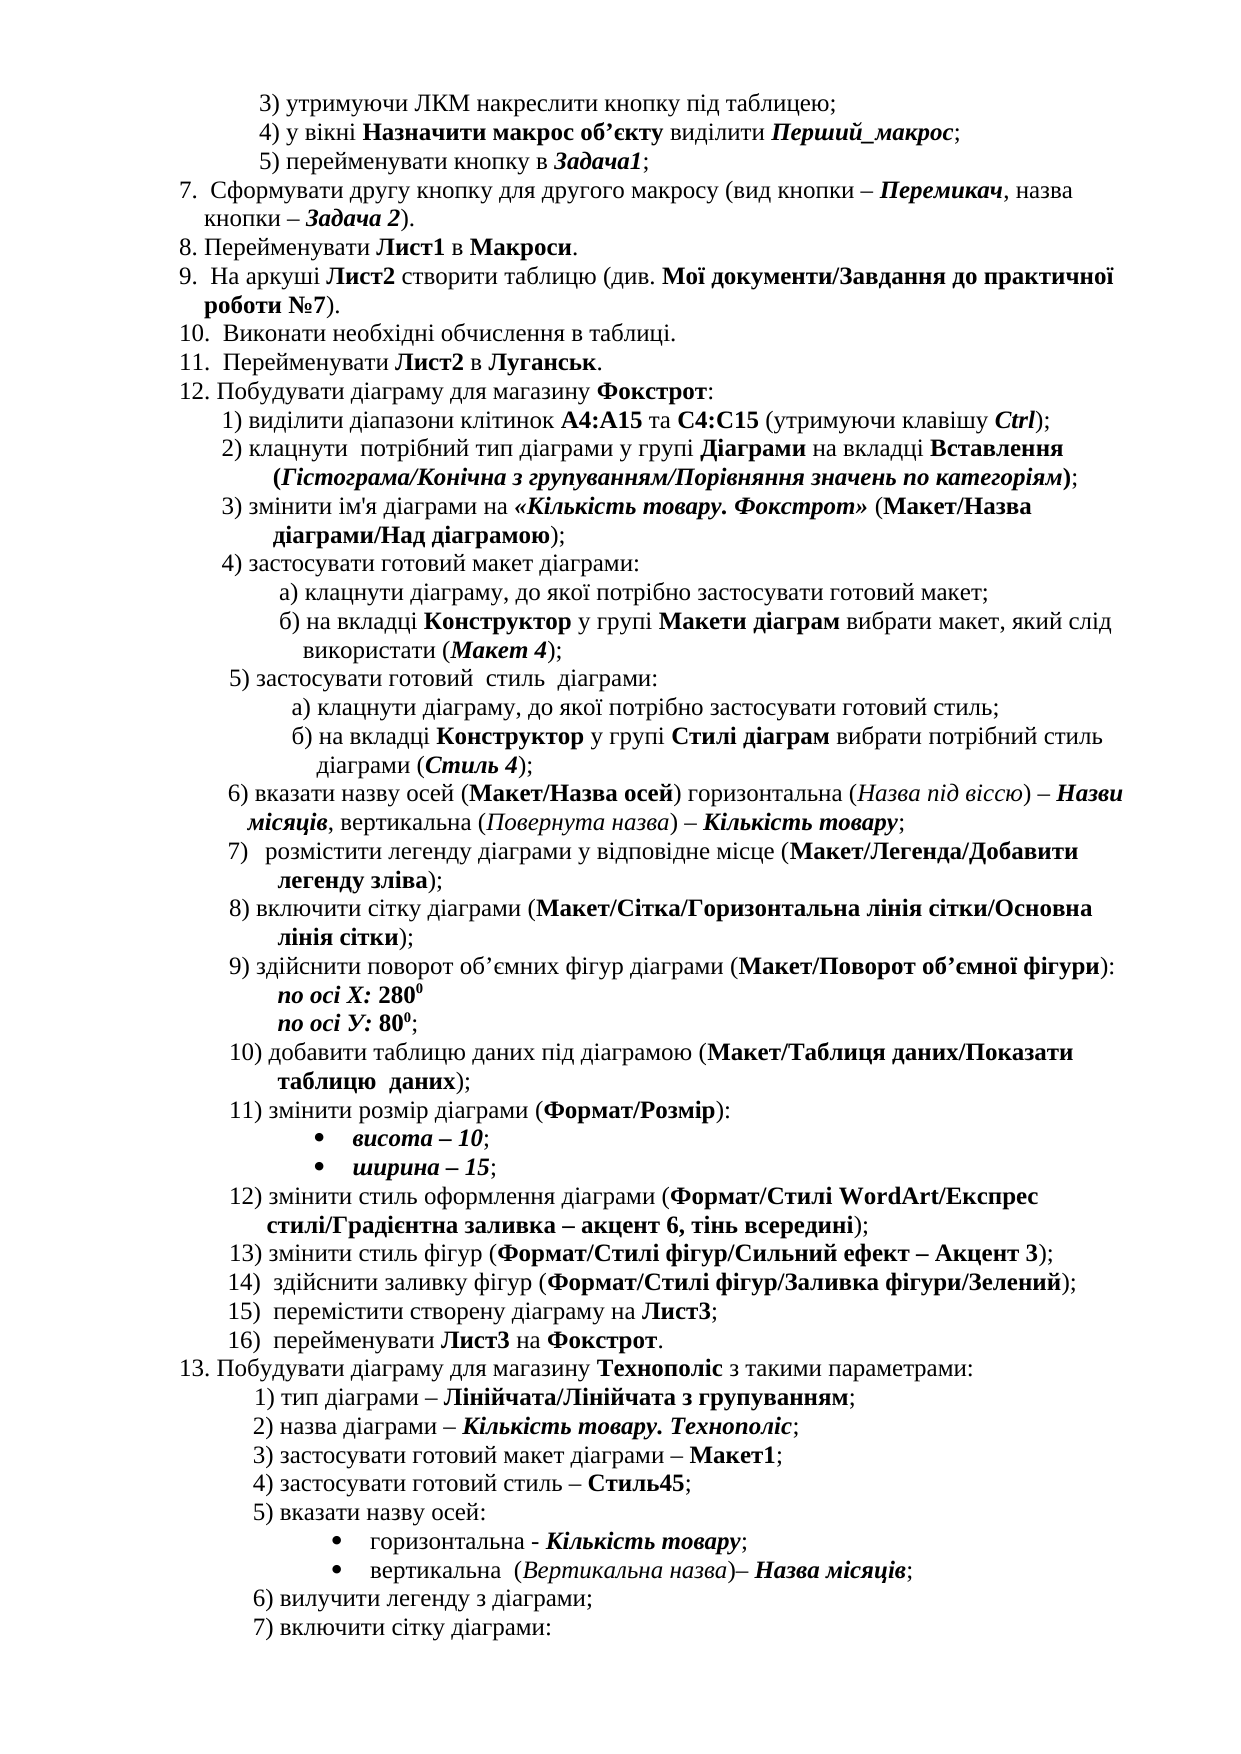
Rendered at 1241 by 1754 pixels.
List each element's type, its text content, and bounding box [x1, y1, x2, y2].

text 9. На аркуші Лист2 створити таблицю (див. Мої документи/Завдання до практичної [148, 261, 1152, 290]
text 13. Побудувати діаграму для магазину Технополіс з такими параметрами: [148, 1353, 1152, 1382]
text стилі/Градієнтна заливка – акцент 6, тінь всередині); [148, 1210, 1152, 1238]
text 3) утримуючи ЛКМ накреслити кнопку під таблицею; [148, 88, 1152, 117]
text роботи №7). [148, 290, 1152, 318]
text 12. Побудувати діаграму для магазину Фокстрот: [148, 376, 1152, 405]
text 1) виділити діапазони клітинок А4:А15 та С4:С15 (утримуючи клавішу Ctrl); [148, 405, 1152, 433]
list вертикальна (Вертикальна назва)– Назва місяців; [332, 1555, 1152, 1583]
text 6) вказати назву осей (Макет/Назва осей) горизонтальна (Назва під віссю) – Назви [148, 778, 1152, 807]
list таблицю даних); [277, 1066, 1152, 1095]
text діаграми/Над діаграмою); [148, 520, 1152, 548]
text 16) перейменувати Лист3 на Фокстрот. [227, 1325, 1152, 1353]
text місяців, вертикальна (Повернута назва) – Кількість товару; [148, 807, 1152, 836]
text 14) здійснити заливку фігур (Формат/Стилі фігур/Заливка фігури/Зелений); [227, 1267, 1152, 1296]
text 10. Виконати необхідні обчислення в таблиці. [148, 318, 1152, 347]
text 5) застосувати готовий стиль діаграми: [148, 663, 1152, 692]
text 12) змінити стиль оформлення діаграми (Формат/Стилі WordArt/Експрес [148, 1181, 1152, 1210]
text 5) перейменувати кнопку в Задача1; [148, 146, 1152, 175]
text 10) добавити таблицю даних під діаграмою (Макет/Таблиця даних/Показати [148, 1037, 1152, 1066]
text використати (Макет 4); [148, 635, 1152, 663]
text 6) вилучити легенду з діаграми; [221, 1583, 1152, 1612]
list по осі Х: 2800 [277, 980, 1152, 1008]
text б) на вкладці Конструктор у групі Макети діаграм вибрати макет, який слід [148, 606, 1152, 635]
text 15) перемістити створену діаграму на Лист3; [227, 1296, 1152, 1325]
text діаграми (Стиль 4); [148, 750, 1152, 778]
text 1) тип діаграми – Лінійчата/Лінійчата з групуванням; [148, 1382, 1152, 1411]
text (Гістограма/Конічна з групуванням/Порівняння значень по категоріям); [148, 462, 1152, 491]
text кнопки – Задача 2). [148, 203, 1152, 232]
list розмістити легенду діаграми у відповідне місце (Макет/Легенда/Добавити [227, 836, 1152, 865]
text 2) назва діаграми – Кількість товару. Технополіс; [148, 1411, 1152, 1440]
text а) клацнути діаграму, до якої потрібно застосувати готовий стиль; [148, 692, 1152, 721]
text 5) вказати назву осей: [148, 1497, 1152, 1526]
text б) на вкладці Конструктор у групі Стилі діаграм вибрати потрібний стиль [148, 721, 1152, 750]
list горизонтальна - Кількість товару; [332, 1526, 1152, 1555]
text 13) змінити стиль фігур (Формат/Стилі фігур/Сильний ефект – Акцент 3); [148, 1238, 1152, 1267]
text 2) клацнути потрібний тип діаграми у групі Діаграми на вкладці Вставлення [148, 433, 1152, 462]
list по осі У: 800; [277, 1008, 1152, 1037]
text 7) включити сітку діаграми: [221, 1612, 1152, 1641]
text 8. Перейменувати Лист1 в Макроси. [148, 232, 1152, 261]
list висота – 10; [315, 1123, 1152, 1152]
list лінія сітки); [277, 922, 1152, 951]
text 11) змінити розмір діаграми (Формат/Розмір): [148, 1095, 1152, 1123]
text 7. Сформувати другу кнопку для другого макросу (вид кнопки – Перемикач, назва [148, 175, 1152, 203]
text 9) здійснити поворот об’ємних фігур діаграми (Макет/Поворот об’ємної фігури): [148, 951, 1152, 980]
text 11. Перейменувати Лист2 в Луганськ. [148, 347, 1152, 376]
text 4) застосувати готовий макет діаграми: [148, 548, 1152, 577]
text а) клацнути діаграму, до якої потрібно застосувати готовий макет; [148, 577, 1152, 606]
text 4) у вікні Назначити макрос об’єкту виділити Перший_макрос; [148, 117, 1152, 146]
text 8) включити сітку діаграми (Макет/Сітка/Горизонтальна лінія сітки/Основна [148, 893, 1152, 922]
list легенду зліва); [277, 865, 1152, 893]
text 3) застосувати готовий макет діаграми – Макет1; [148, 1440, 1152, 1468]
text 4) застосувати готовий стиль – Стиль45; [148, 1468, 1152, 1497]
text 3) змінити ім'я діаграми на «Кількість товару. Фокстрот» (Макет/Назва [148, 491, 1152, 520]
list ширина – 15; [315, 1152, 1152, 1181]
